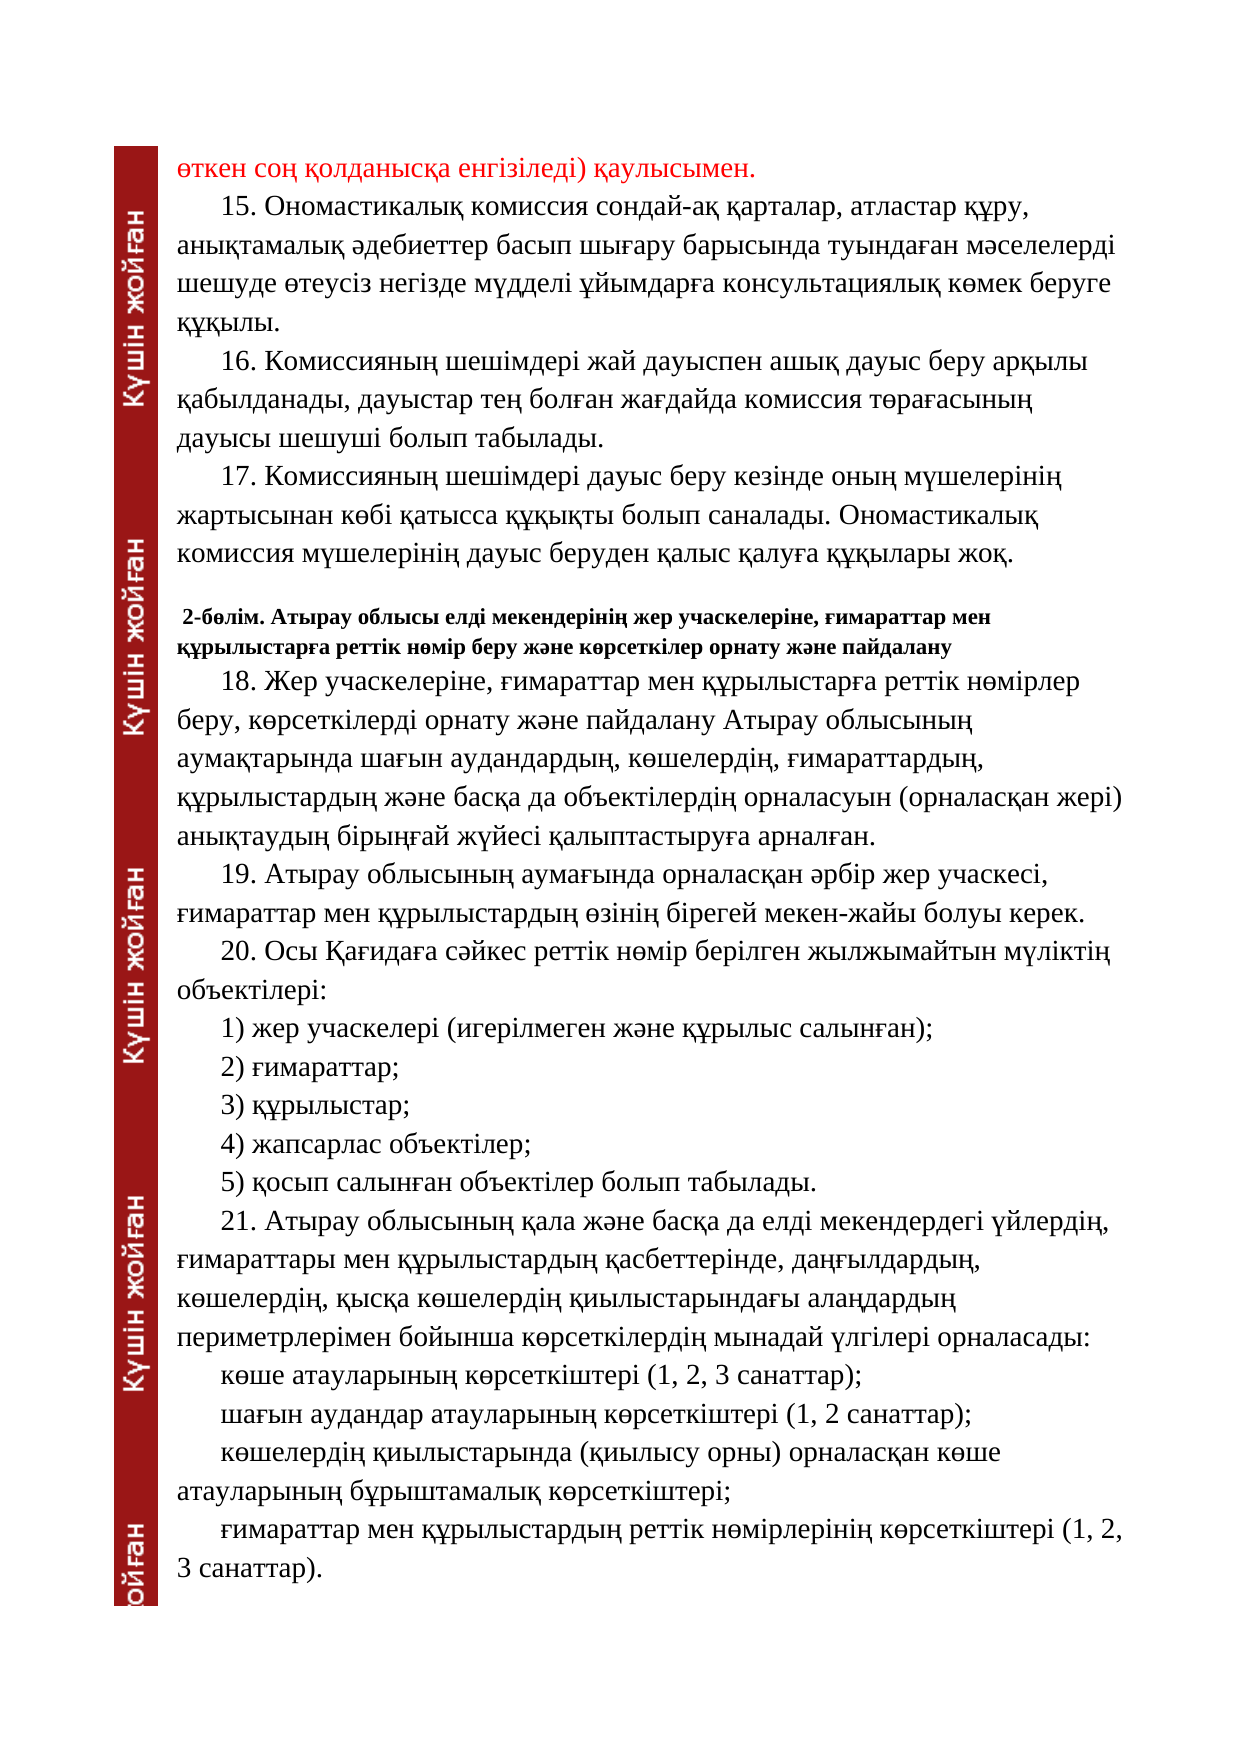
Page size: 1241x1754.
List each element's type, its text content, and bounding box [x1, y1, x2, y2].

picture [114, 146, 158, 150]
text 2-бөлім. Атырау облысы елді мекендерінің жер учаскелеріне, ғимараттар мен құрылыстарға реттік нөмір беру және көрсеткілер орнату және пайдалану [112, 603, 1128, 659]
picture [114, 1583, 158, 1606]
picture [114, 659, 158, 663]
picture [114, 599, 158, 603]
